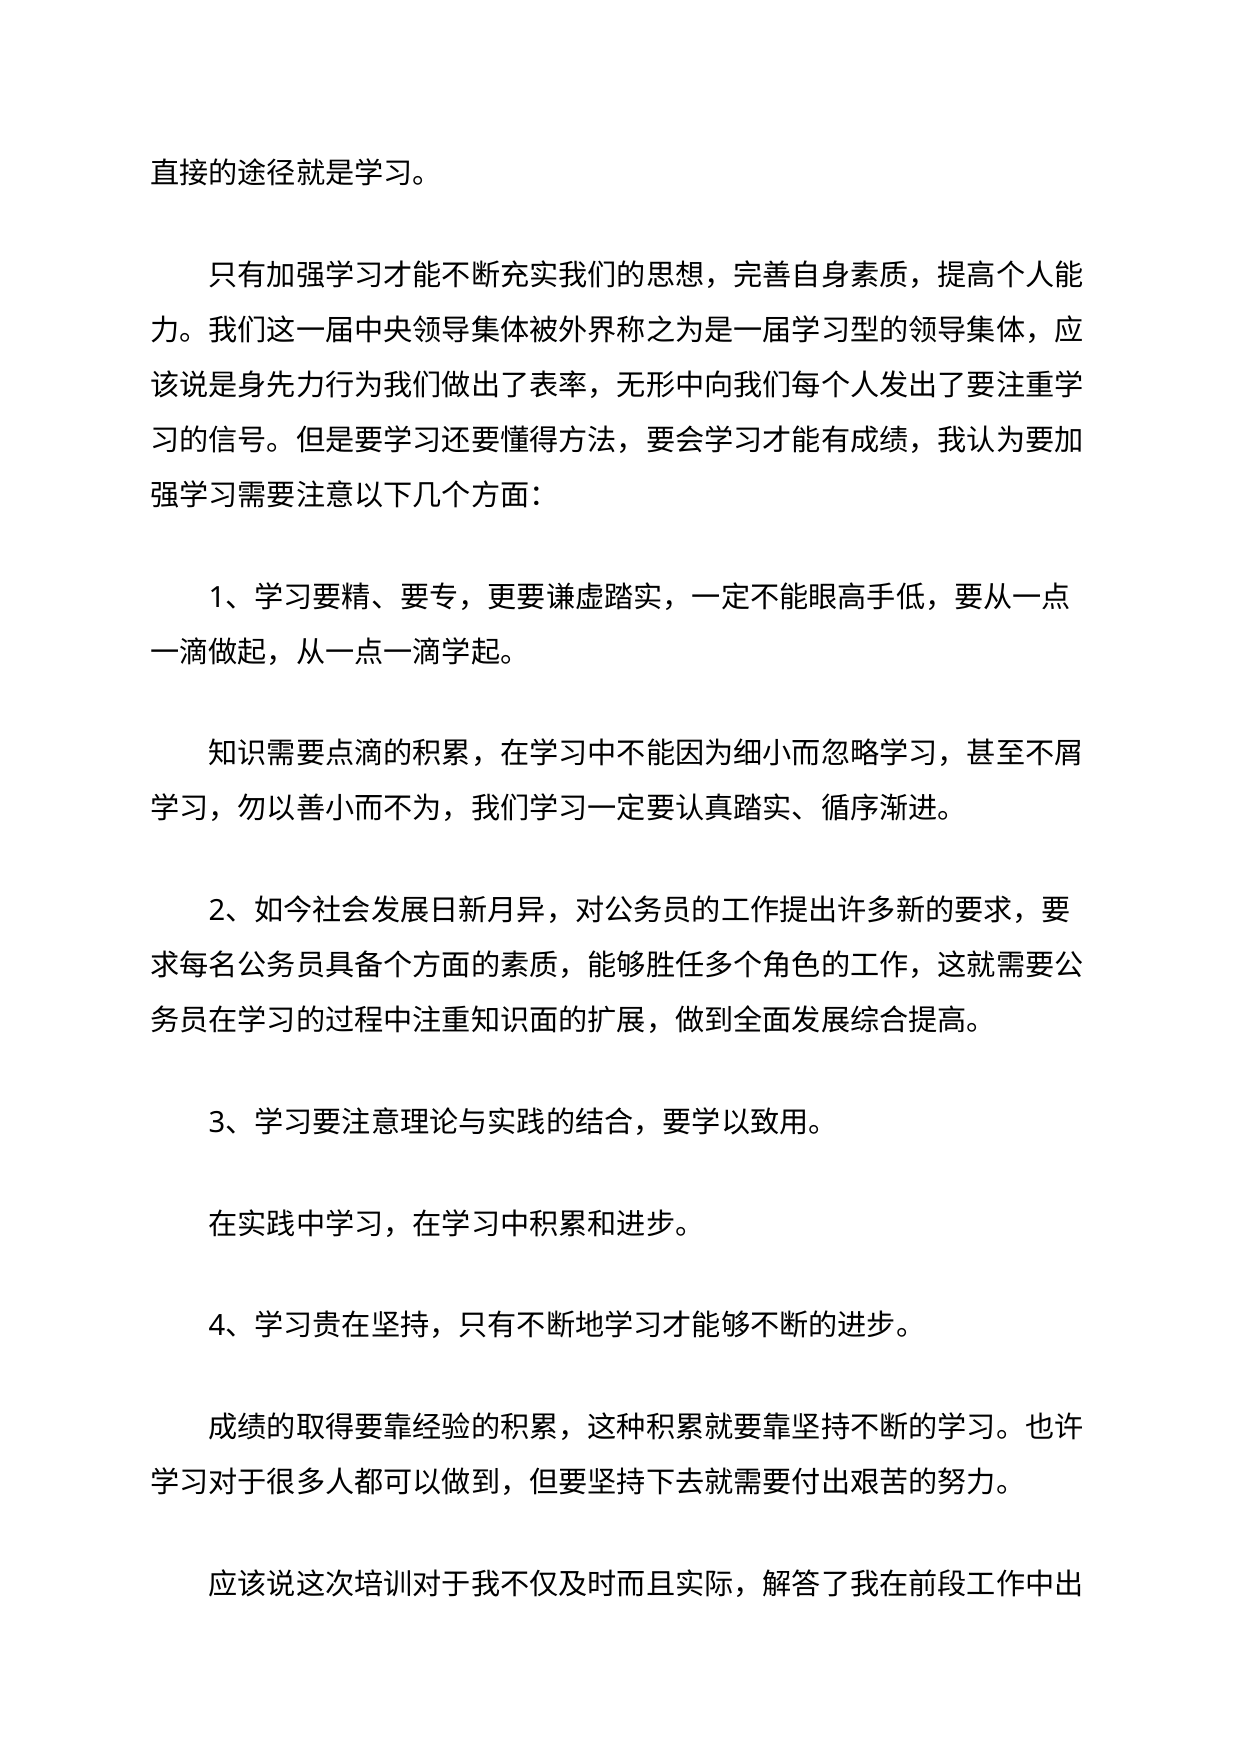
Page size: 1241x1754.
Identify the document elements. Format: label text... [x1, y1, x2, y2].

text 成绩的取得要靠经验的积累，这种积累就要靠坚持不断的学习。也许学习对于很多人都可以做到，但要坚持下去就需要付出艰苦的努力。 [150, 1404, 1090, 1501]
text 4、学习贵在坚持，只有不断地学习才能够不断的进步。 [150, 1302, 1090, 1344]
text 2、如今社会发展日新月异，对公务员的工作提出许多新的要求，要求每名公务员具备个方面的素质，能够胜任多个角色的工作，这就需要公务员在学习的过程中注重知识面的扩展，做到全面发展综合提高。 [150, 887, 1090, 1039]
text 在实践中学习，在学习中积累和进步。 [150, 1200, 1090, 1242]
text 只有加强学习才能不断充实我们的思想，完善自身素质，提高个人能力。我们这一届中央领导集体被外界称之为是一届学习型的领导集体，应该说是身先力行为我们做出了表率，无形中向我们每个人发出了要注重学习的信号。但是要学习还要懂得方法，要会学习才能有成绩，我认为要加强学习需要注意以下几个方面： [150, 252, 1090, 514]
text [150, 150, 1090, 192]
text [150, 1561, 1090, 1603]
text 1、学习要精、要专，更要谦虚踏实，一定不能眼高手低，要从一点一滴做起，从一点一滴学起。 [150, 573, 1090, 670]
text 3、学习要注意理论与实践的结合，要学以致用。 [150, 1098, 1090, 1141]
text 知识需要点滴的积累，在学习中不能因为细小而忽略学习，甚至不屑学习，勿以善小而不为，我们学习一定要认真踏实、循序渐进。 [150, 730, 1090, 827]
